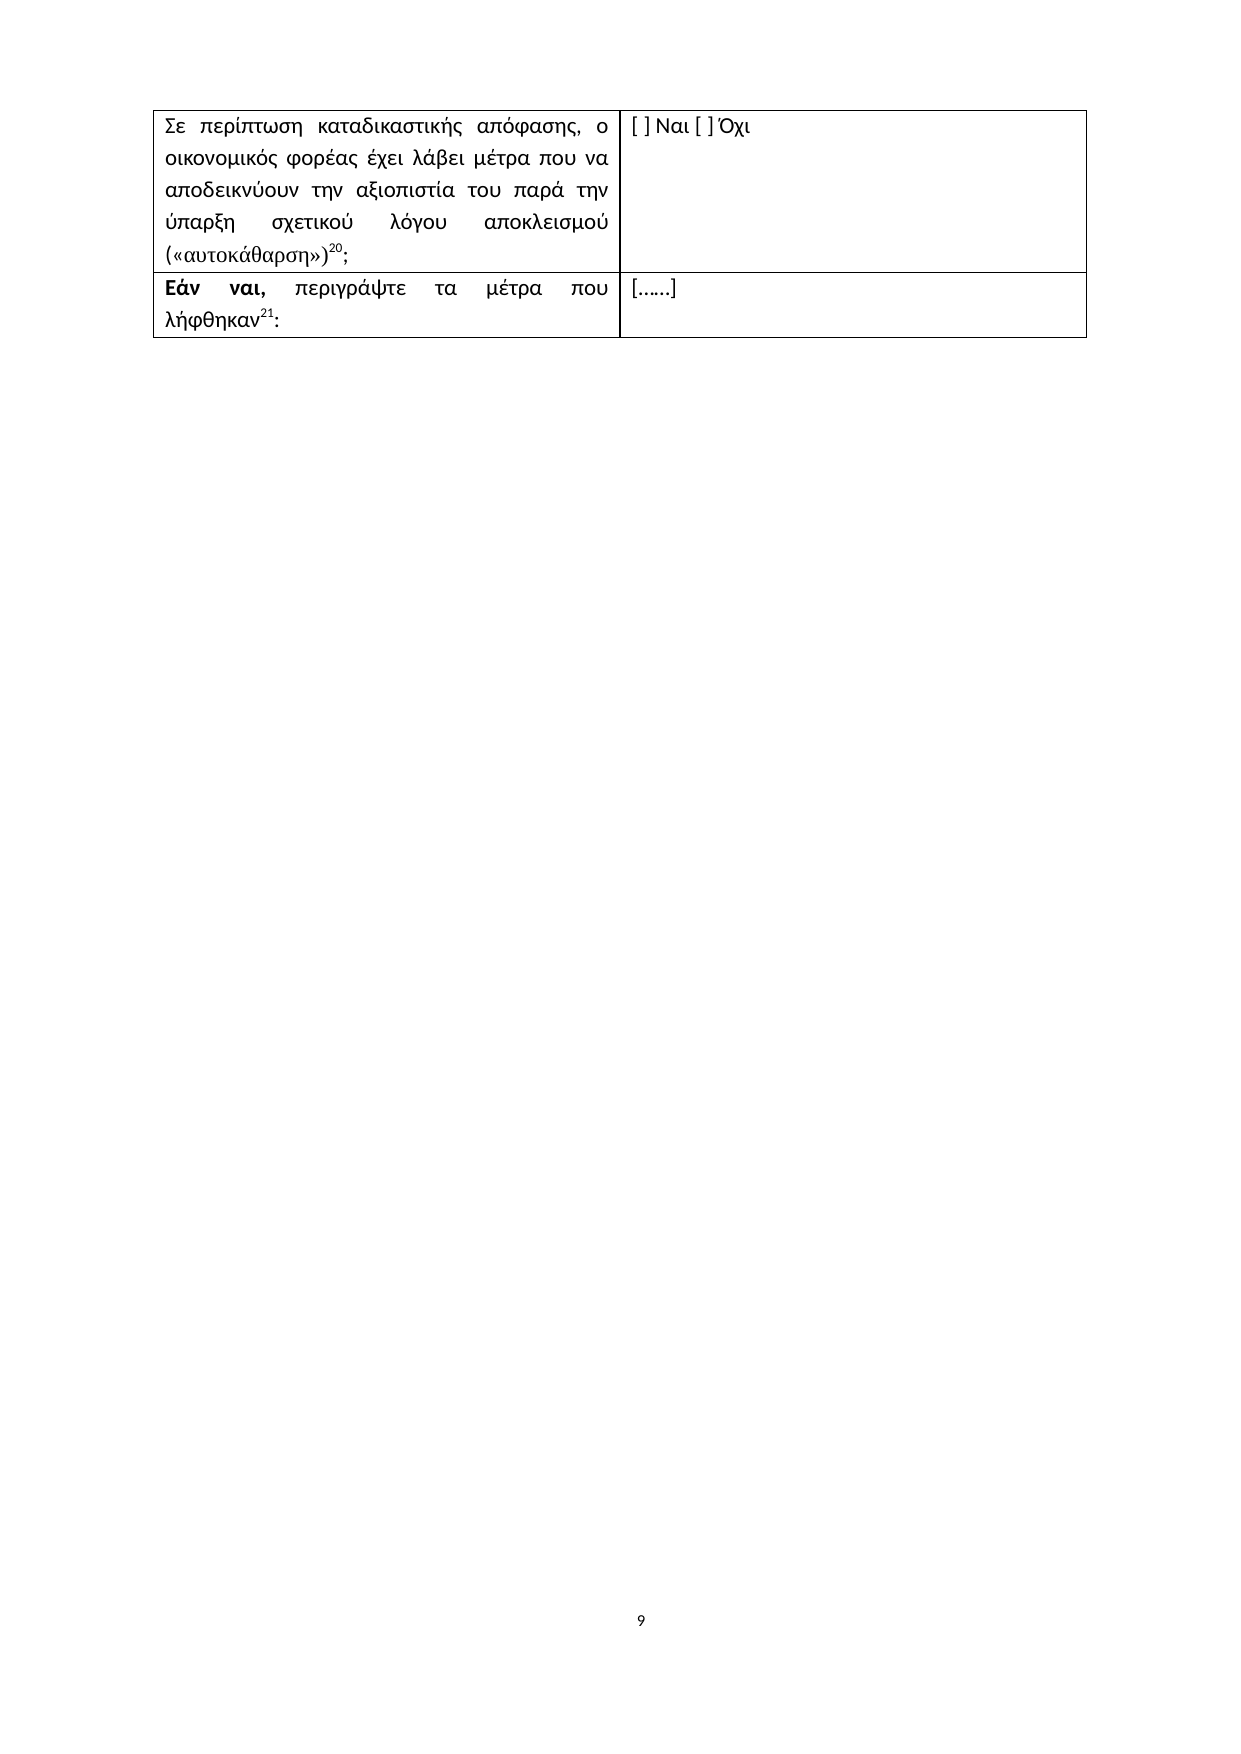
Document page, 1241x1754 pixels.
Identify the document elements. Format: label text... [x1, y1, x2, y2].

table_cell Εάν ναι, περιγράψτε τα μέτρα που λήφθηκαν: [154, 273, 619, 337]
table_cell [……] [621, 273, 1086, 337]
table_cell Σε περίπτωση καταδικαστικής απόφασης, ο οικονομικός φορέας έχει λάβει μέτρα που να αποδεικνύουν την αξιοπιστία του παρά την ύπαρξη σχετικού λόγου αποκλεισμού («αυτοκάθαρση»); [154, 111, 619, 272]
table_cell [ ] Ναι [ ] Όχι [621, 111, 1086, 272]
